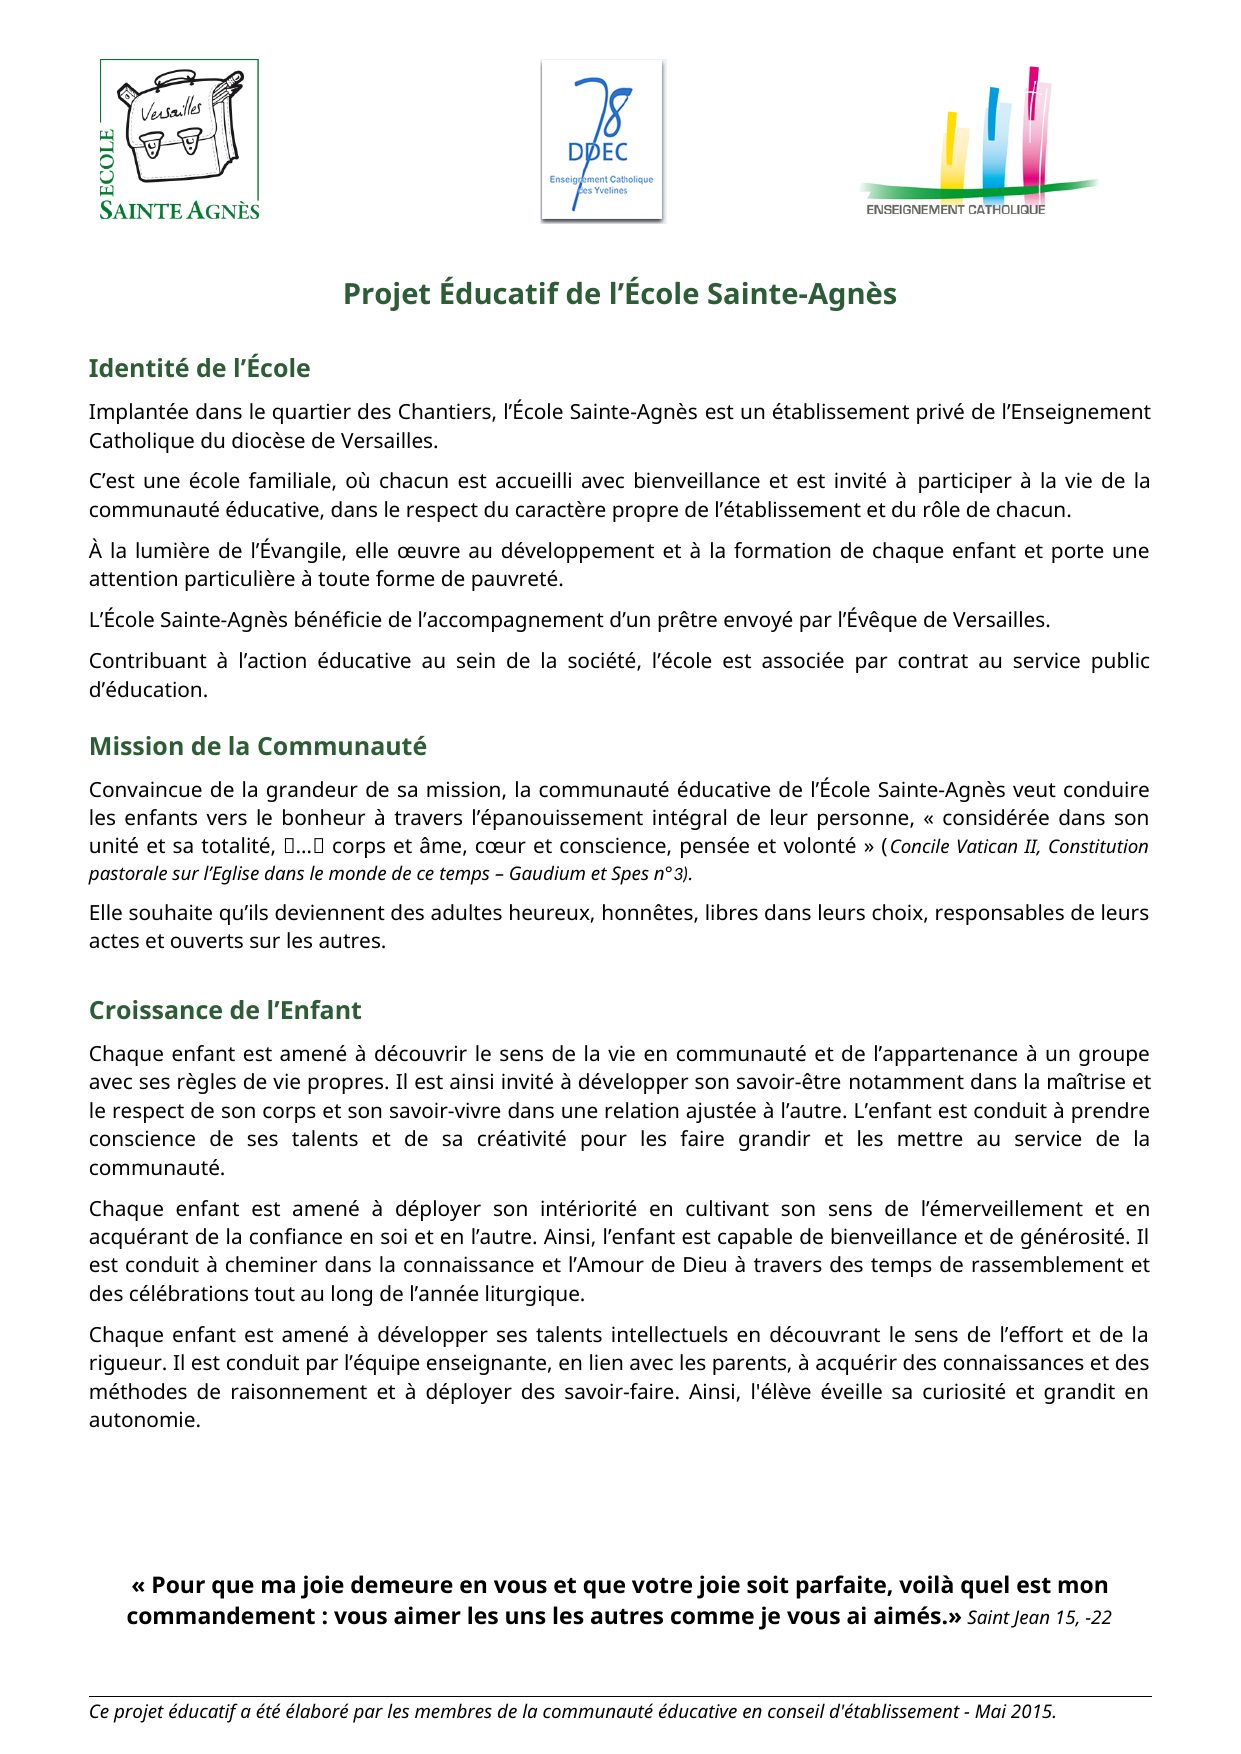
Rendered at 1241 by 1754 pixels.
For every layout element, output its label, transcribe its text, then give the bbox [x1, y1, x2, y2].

text « Pour que ma joie demeure en vous et que votre joie soit parfaite, voilà quel est mon commandement : vous aimer les uns les autres comme je vous ai aimés.» Saint Jean 15, -22 [89, 1569, 1152, 1632]
text Convaincue de la grandeur de sa mission, la communauté éducative de l’École Sainte-Agnès veut conduire les enfants vers le bonheur à travers l’épanouissement intégral de leur personne, « considérée dans son unité et sa totalité, … corps et âme, cœur et conscience, pensée et volonté » (Concile Vatican II, Constitution pastorale sur l’Eglise dans le monde de ce temps – Gaudium et Spes n°3). [89, 775, 1152, 886]
table_header [432, 59, 775, 236]
picture [848, 59, 1108, 222]
subtitle Croissance de l’Enfant [89, 992, 1152, 1027]
text Elle souhaite qu’ils deviennent des adultes heureux, honnêtes, libres dans leurs choix, responsables de leurs actes et ouverts sur les autres. [89, 898, 1152, 955]
subtitle Projet Éducatif de l’École Sainte-Agnès [89, 273, 1152, 313]
text Implantée dans le quartier des Chantiers, l’École Sainte-Agnès est un établissement privé de l’Enseignement Catholique du diocèse de Versailles. [89, 397, 1152, 454]
table_header [89, 59, 432, 236]
text C’est une école familiale, où chacun est accueilli avec bienveillance et est invité à participer à la vie de la communauté éducative, dans le respect du caractère propre de l’établissement et du rôle de chacun. [89, 467, 1152, 523]
text L’École Sainte-Agnès bénéficie de l’accompagnement d’un prêtre envoyé par l’Évêque de Versailles. [89, 605, 1152, 634]
text Chaque enfant est amené à déployer son intériorité en cultivant son sens de l’émerveillement et en acquérant de la confiance en soi et en l’autre. Ainsi, l’enfant est capable de bienveillance et de générosité. Il est conduit à cheminer dans la connaissance et l’Amour de Dieu à travers des temps de rassemblement et des célébrations tout au long de l’année liturgique. [89, 1194, 1152, 1307]
table_header [775, 59, 1119, 236]
picture [100, 59, 259, 219]
text Chaque enfant est amené à développer ses talents intellectuels en découvrant le sens de l’effort et de la rigueur. Il est conduit par l’équipe enseignante, en lien avec les parents, à acquérir des connaissances et des méthodes de raisonnement et à déployer des savoir-faire. Ainsi, l'élève éveille sa curiosité et grandit en autonomie. [89, 1320, 1152, 1434]
picture [540, 59, 667, 224]
text Contribuant à l’action éducative au sein de la société, l’école est associée par contrat au service public d’éducation. [89, 646, 1152, 703]
subtitle Identité de l’École [89, 351, 1152, 385]
subtitle Mission de la Communauté [89, 728, 1152, 762]
text À la lumière de l’Évangile, elle œuvre au développement et à la formation de chaque enfant et porte une attention particulière à toute forme de pauvreté. [89, 536, 1152, 593]
text Chaque enfant est amené à découvrir le sens de la vie en communauté et de l’appartenance à un groupe avec ses règles de vie propres. Il est ainsi invité à développer son savoir-être notamment dans la maîtrise et le respect de son corps et son savoir-vivre dans une relation ajustée à l’autre. L’enfant est conduit à prendre conscience de ses talents et de sa créativité pour les faire grandir et les mettre au service de la communauté. [89, 1039, 1152, 1181]
